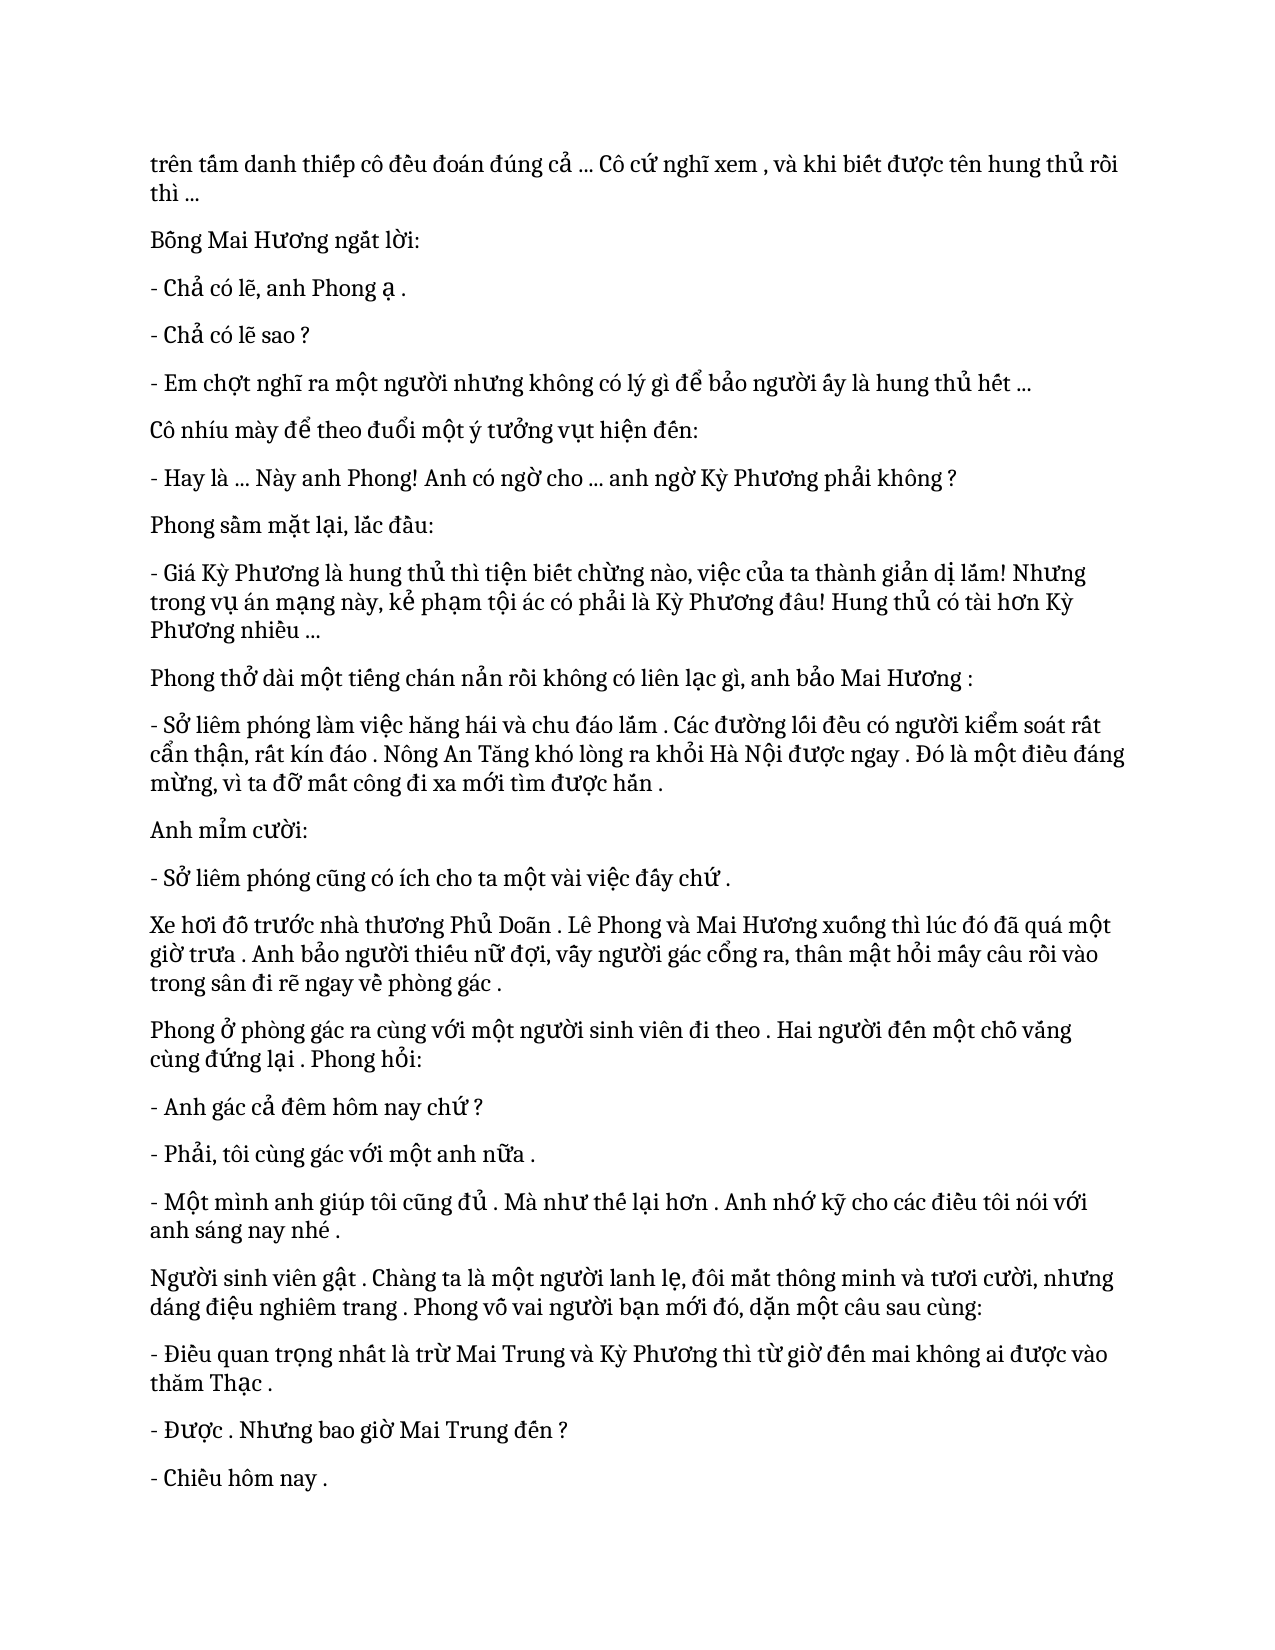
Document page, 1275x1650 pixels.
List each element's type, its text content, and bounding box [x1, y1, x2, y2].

text - Sở liêm phóng làm việc hăng hái và chu đáo lắm . Các đường lối đều có người kiểm soát rất cẩn thận, rất kín đáo . Nông An Tăng khó lòng ra khỏi Hà Nội được ngay . Đó là một điều đáng mừng, vì ta đỡ mất công đi xa mới tìm được hắn . [150, 711, 1125, 797]
text - Sở liêm phóng cũng có ích cho ta một vài việc đấy chứ . [150, 864, 1125, 892]
text Cô nhíu mày để theo đuổi một ý tưởng vụt hiện đến: [150, 416, 1125, 445]
text - Em chợt nghĩ ra một người nhưng không có lý gì để bảo người ấy là hung thủ hết ... [150, 369, 1125, 397]
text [150, 150, 1125, 207]
text - Chiều hôm nay . [150, 1464, 1125, 1492]
text Phong sầm mặt lại, lắc đầu: [150, 511, 1125, 540]
text Phong thở dài một tiếng chán nản rồi không có liên lạc gì, anh bảo Mai Hương : [150, 664, 1125, 692]
text Người sinh viên gật . Chàng ta là một người lanh lẹ, đôi mắt thông minh và tươi cười, nhưng dáng điệu nghiêm trang . Phong vỗ vai người bạn mới đó, dặn một câu sau cùng: [150, 1264, 1125, 1321]
text - Một mình anh giúp tôi cũng đủ . Mà như thế lại hơn . Anh nhớ kỹ cho các điều tôi nói với anh sáng nay nhé . [150, 1187, 1125, 1245]
text Phong ở phòng gác ra cùng với một người sinh viên đi theo . Hai người đến một chỗ vắng cùng đứng lại . Phong hỏi: [150, 1016, 1125, 1074]
text Xe hơi đỗ trước nhà thương Phủ Doãn . Lê Phong và Mai Hương xuống thì lúc đó đã quá một giờ trưa . Anh bảo người thiếu nữ đợi, vẫy người gác cổng ra, thân mật hỏi mấy câu rồi vào trong sân đi rẽ ngay về phòng gác . [150, 911, 1125, 997]
text Anh mỉm cười: [150, 816, 1125, 845]
text - Chả có lẽ sao ? [150, 321, 1125, 350]
text - Điều quan trọng nhất là trừ Mai Trung và Kỳ Phương thì từ giờ đến mai không ai được vào thăm Thạc . [150, 1340, 1125, 1397]
text - Chả có lẽ, anh Phong ạ . [150, 274, 1125, 302]
text - Được . Nhưng bao giờ Mai Trung đến ? [150, 1416, 1125, 1445]
text - Anh gác cả đêm hôm nay chứ ? [150, 1092, 1125, 1121]
text - Phải, tôi cùng gác với một anh nữa . [150, 1140, 1125, 1169]
text Bỗng Mai Hương ngắt lời: [150, 226, 1125, 255]
text - Hay là ... Này anh Phong! Anh có ngờ cho ... anh ngờ Kỳ Phương phải không ? [150, 464, 1125, 492]
text - Giá Kỳ Phương là hung thủ thì tiện biết chừng nào, việc của ta thành giản dị lắm! Nhưng trong vụ án mạng này, kẻ phạm tội ác có phải là Kỳ Phương đâu! Hung thủ có tài hơn Kỳ Phương nhiều ... [150, 559, 1125, 645]
